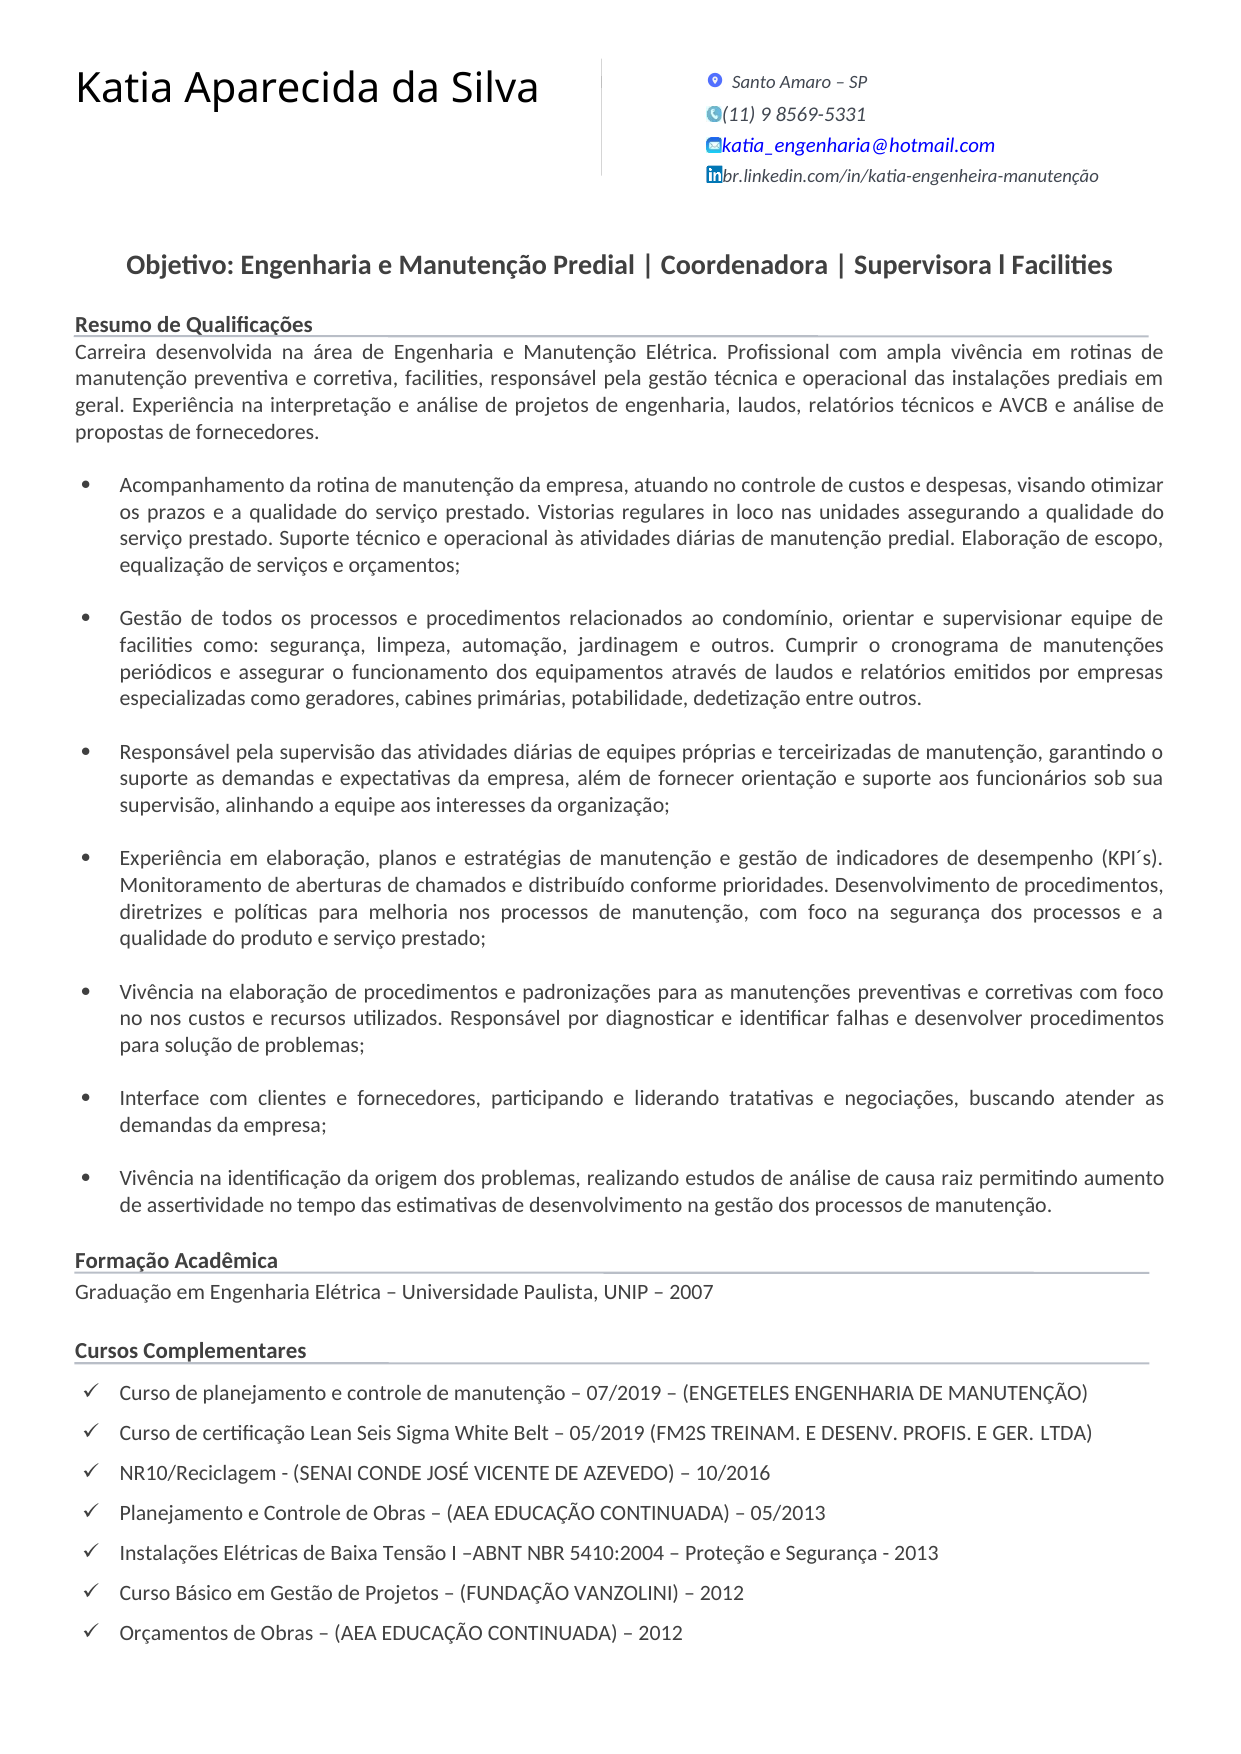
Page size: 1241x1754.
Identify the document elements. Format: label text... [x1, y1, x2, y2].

list Experiência em elaboração, planos e estratégias de manutenção e gestão de indicadores de desempenho (KPI´s). Monitoramento de aberturas de chamados e distribuído conforme prioridades. Desenvolvimento de procedimentos, diretrizes e políticas para melhoria nos processos de manutenção, com foco na segurança dos processos e a qualidade do produto e serviço prestado; [82, 844, 1165, 951]
subtitle Santo Amaro – SP [706, 70, 1165, 101]
list Responsável pela supervisão das atividades diárias de equipes próprias e terceirizadas de manutenção, garantindo o suporte as demandas e expectativas da empresa, além de fornecer orientação e suporte aos funcionários sob sua supervisão, alinhando a equipe aos interesses da organização; [82, 738, 1165, 818]
text Formação Acadêmica [75, 1246, 1165, 1274]
picture [706, 137, 722, 153]
picture [714, 173, 720, 180]
list Curso Básico em Gestão de Projetos – (FUNDAÇÃO VANZOLINI) – 2012 [82, 1579, 1165, 1605]
subtitle katia_engenharia@hotmail.com [706, 133, 1208, 164]
subtitle br.linkedin.com/in/katia-engenheira-manutenção [706, 164, 1165, 195]
subtitle (11) 9 8569-5331 [706, 101, 1165, 133]
picture [706, 106, 722, 122]
text Resumo de Qualificações [75, 310, 1165, 338]
text Katia Aparecida da Silva [75, 57, 608, 114]
list Instalações Elétricas de Baixa Tensão I –ABNT NBR 5410:2004 – Proteção e Segurança - 2013 [82, 1539, 1165, 1565]
picture [706, 71, 724, 89]
list Curso de certificação Lean Seis Sigma White Belt – 05/2019 (FM2S TREINAM. E DESENV. PROFIS. E GER. LTDA) [82, 1419, 1165, 1445]
text Objetivo: Engenharia e Manutenção Predial | Coordenadora | Supervisora l Facilities [75, 247, 1165, 282]
text Carreira desenvolvida na área de Engenharia e Manutenção Elétrica. Profissional com ampla vivência em rotinas de manutenção preventiva e corretiva, facilities, responsável pela gestão técnica e operacional das instalações prediais em geral. Experiência na interpretação e análise de projetos de engenharia, laudos, relatórios técnicos e AVCB e análise de propostas de fornecedores. [75, 338, 1165, 444]
list Curso de planejamento e controle de manutenção – 07/2019 – (ENGETELES ENGENHARIA DE MANUTENÇÃO) [82, 1379, 1165, 1405]
list Gestão de todos os processos e procedimentos relacionados ao condomínio, orientar e supervisionar equipe de facilities como: segurança, limpeza, automação, jardinagem e outros. Cumprir o cronograma de manutenções periódicos e assegurar o funcionamento dos equipamentos através de laudos e relatórios emitidos por empresas especializadas como geradores, cabines primárias, potabilidade, dedetização entre outros. [82, 604, 1165, 711]
list Interface com clientes e fornecedores, participando e liderando tratativas e negociações, buscando atender as demandas da empresa; [82, 1084, 1165, 1138]
list Orçamentos de Obras – (AEA EDUCAÇÃO CONTINUADA) – 2012 [82, 1619, 1165, 1645]
text Cursos Complementares [75, 1337, 1165, 1365]
list Planejamento e Controle de Obras – (AEA EDUCAÇÃO CONTINUADA) – 05/2013 [82, 1499, 1165, 1525]
list Acompanhamento da rotina de manutenção da empresa, atuando no controle de custos e despesas, visando otimizar os prazos e a qualidade do serviço prestado. Vistorias regulares in loco nas unidades assegurando a qualidade do serviço prestado. Suporte técnico e operacional às atividades diárias de manutenção predial. Elaboração de escopo, equalização de serviços e orçamentos; [82, 471, 1165, 578]
list Vivência na elaboração de procedimentos e padronizações para as manutenções preventivas e corretivas com foco no nos custos e recursos utilizados. Responsável por diagnosticar e identificar falhas e desenvolver procedimentos para solução de problemas; [82, 978, 1165, 1058]
list NR10/Reciclagem - (SENAI CONDE JOSÉ VICENTE DE AZEVEDO) – 10/2016 [82, 1459, 1165, 1485]
text Graduação em Engenharia Elétrica – Universidade Paulista, UNIP – 2007 [75, 1278, 1165, 1305]
list Vivência na identificação da origem dos problemas, realizando estudos de análise de causa raiz permitindo aumento de assertividade no tempo das estimativas de desenvolvimento na gestão dos processos de manutenção. [82, 1164, 1165, 1218]
